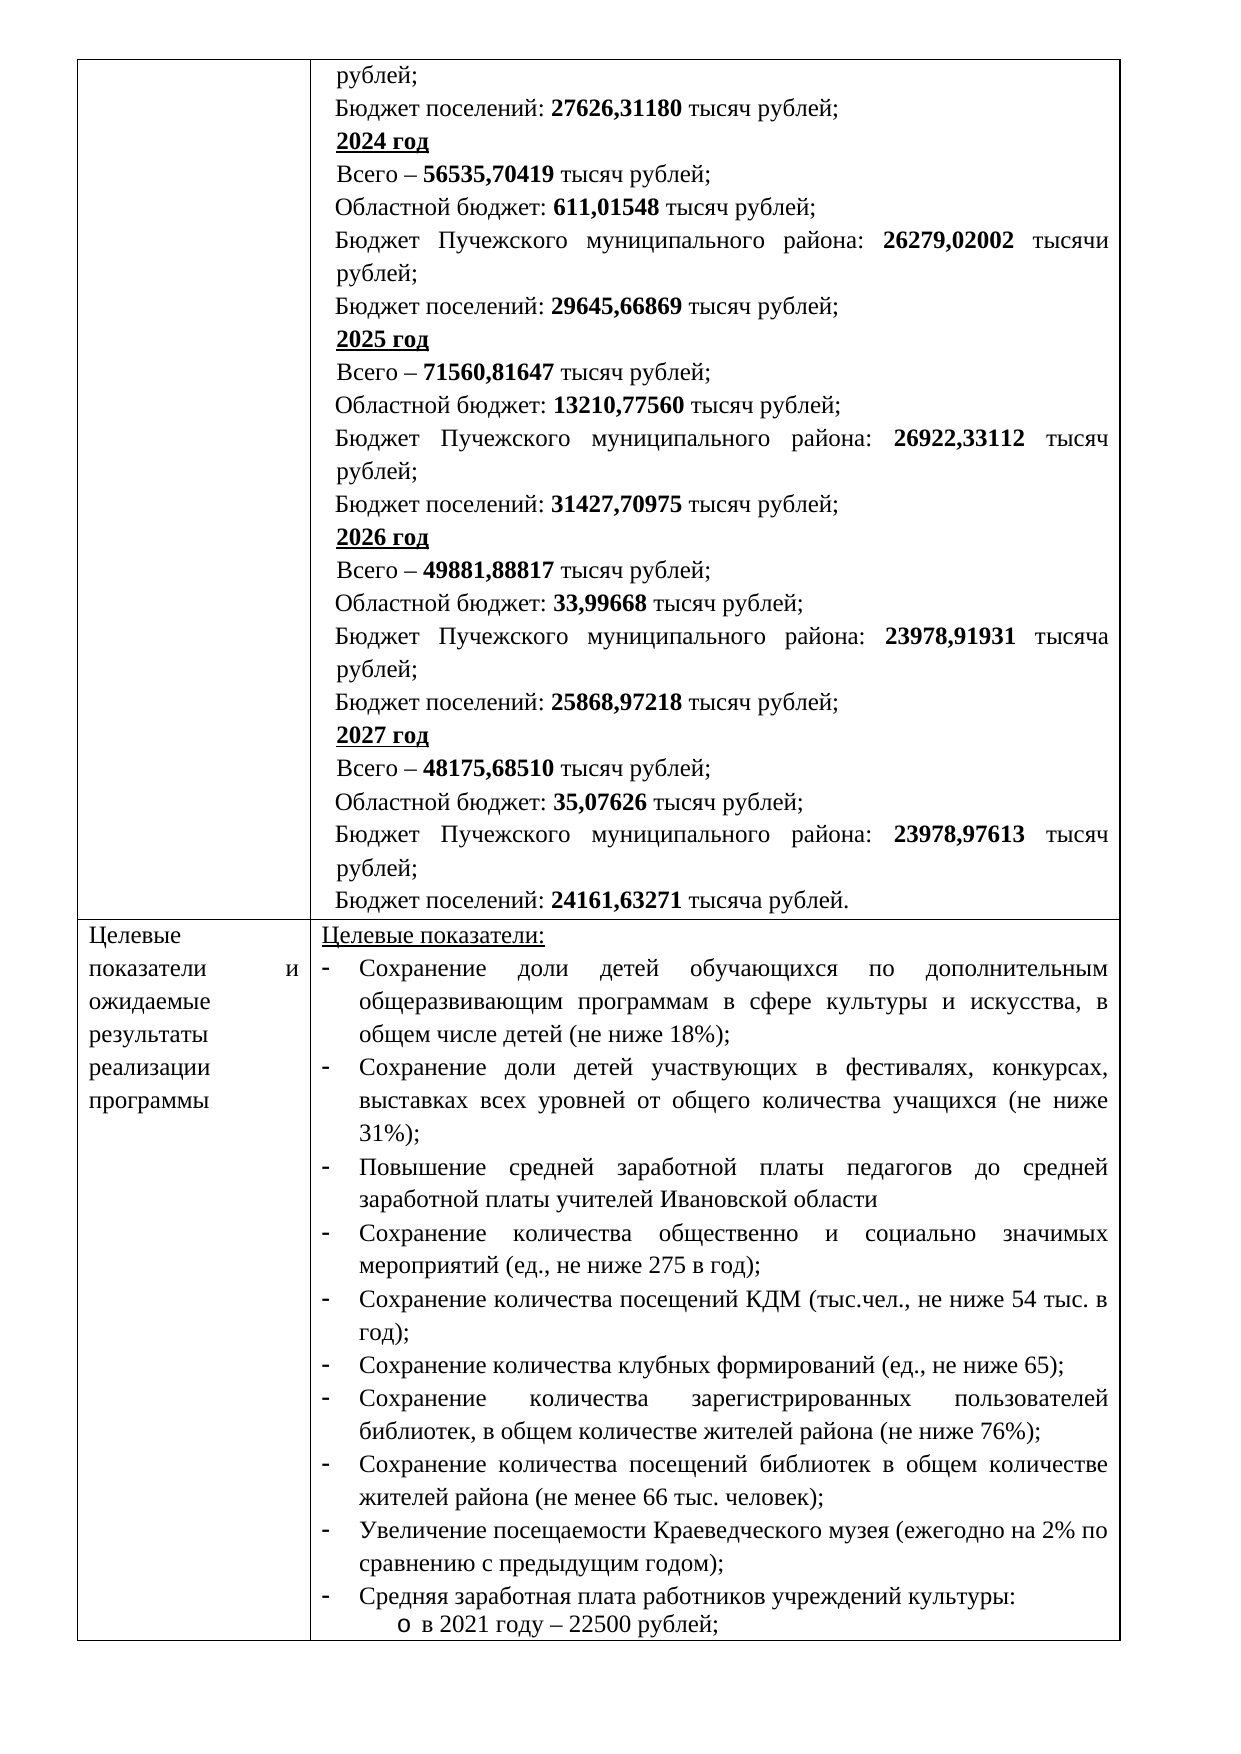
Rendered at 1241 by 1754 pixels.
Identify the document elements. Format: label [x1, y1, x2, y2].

table_cell [78, 60, 310, 919]
table_cell [311, 60, 1119, 919]
table_cell [311, 920, 1119, 1640]
table_cell [78, 920, 310, 1640]
